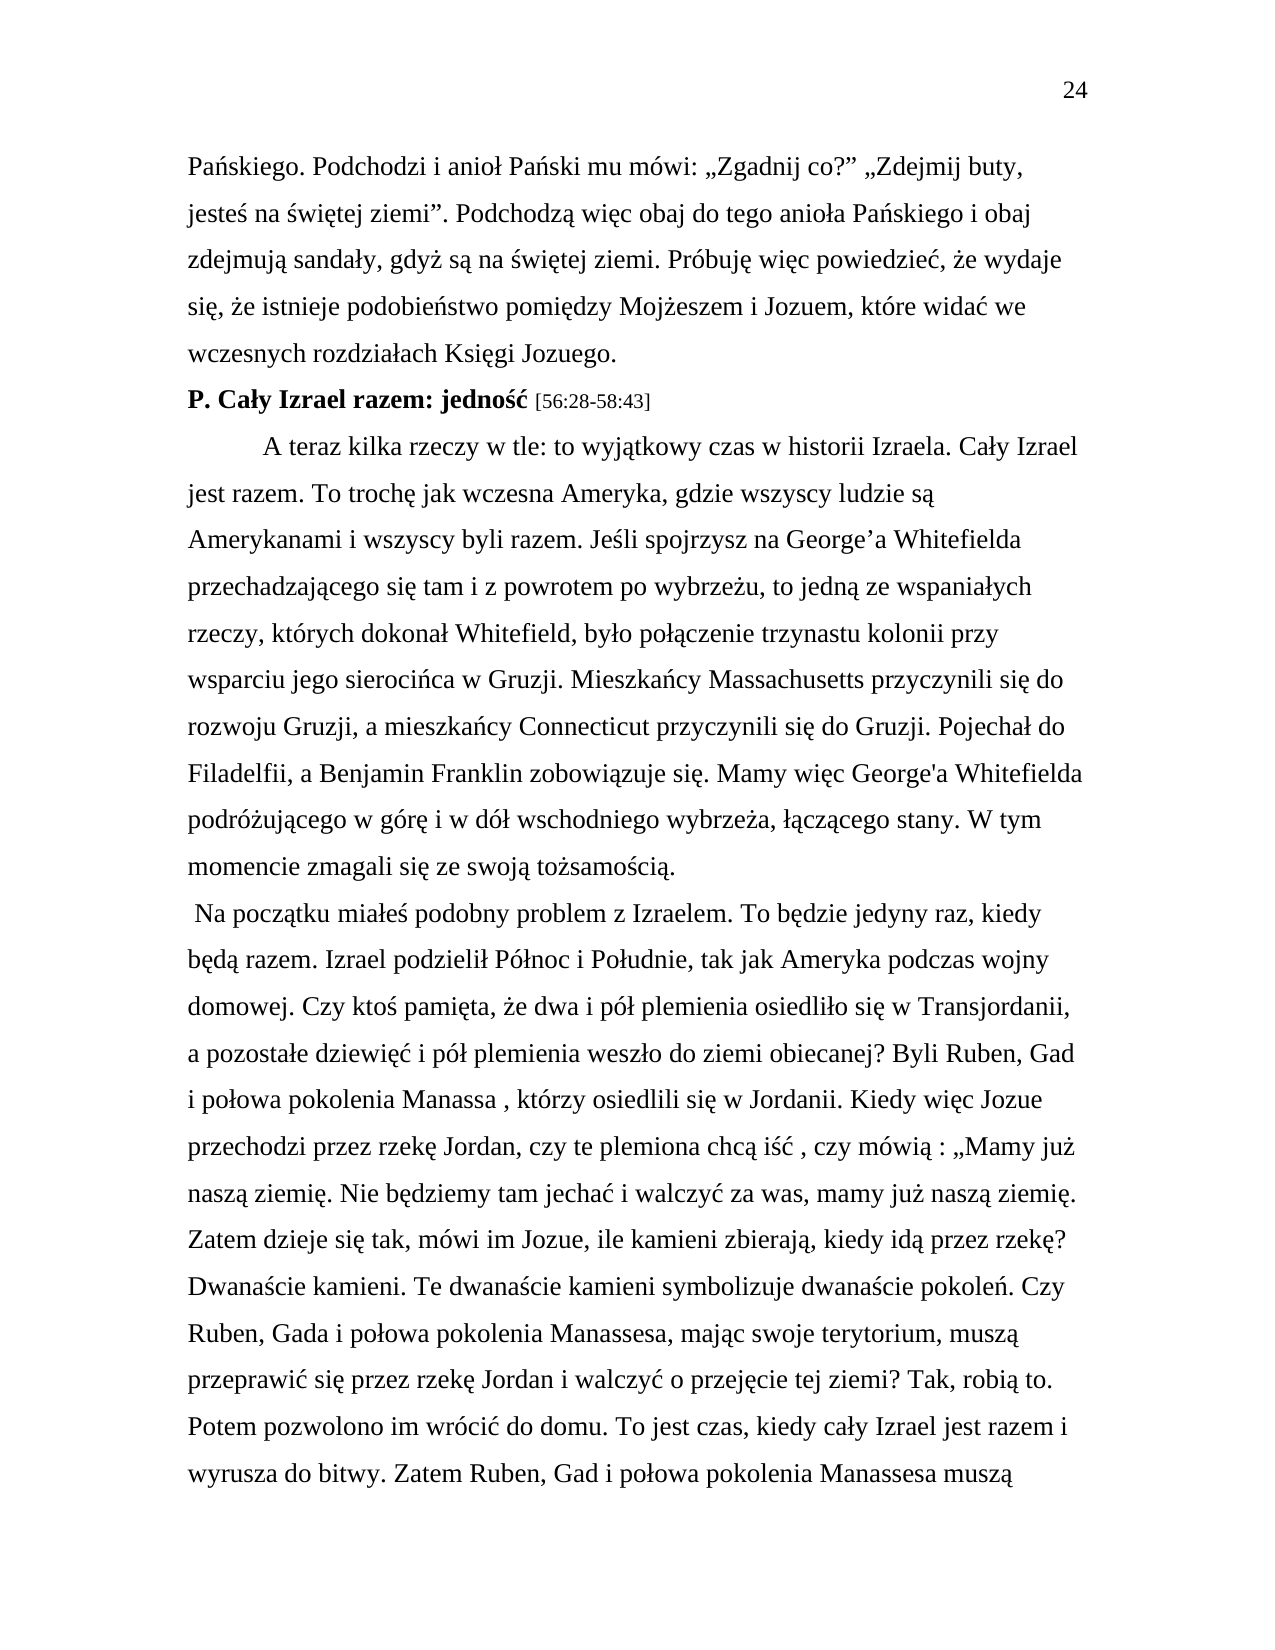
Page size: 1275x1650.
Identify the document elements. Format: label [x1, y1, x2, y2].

text [187, 150, 1087, 414]
text [187, 430, 1087, 1488]
